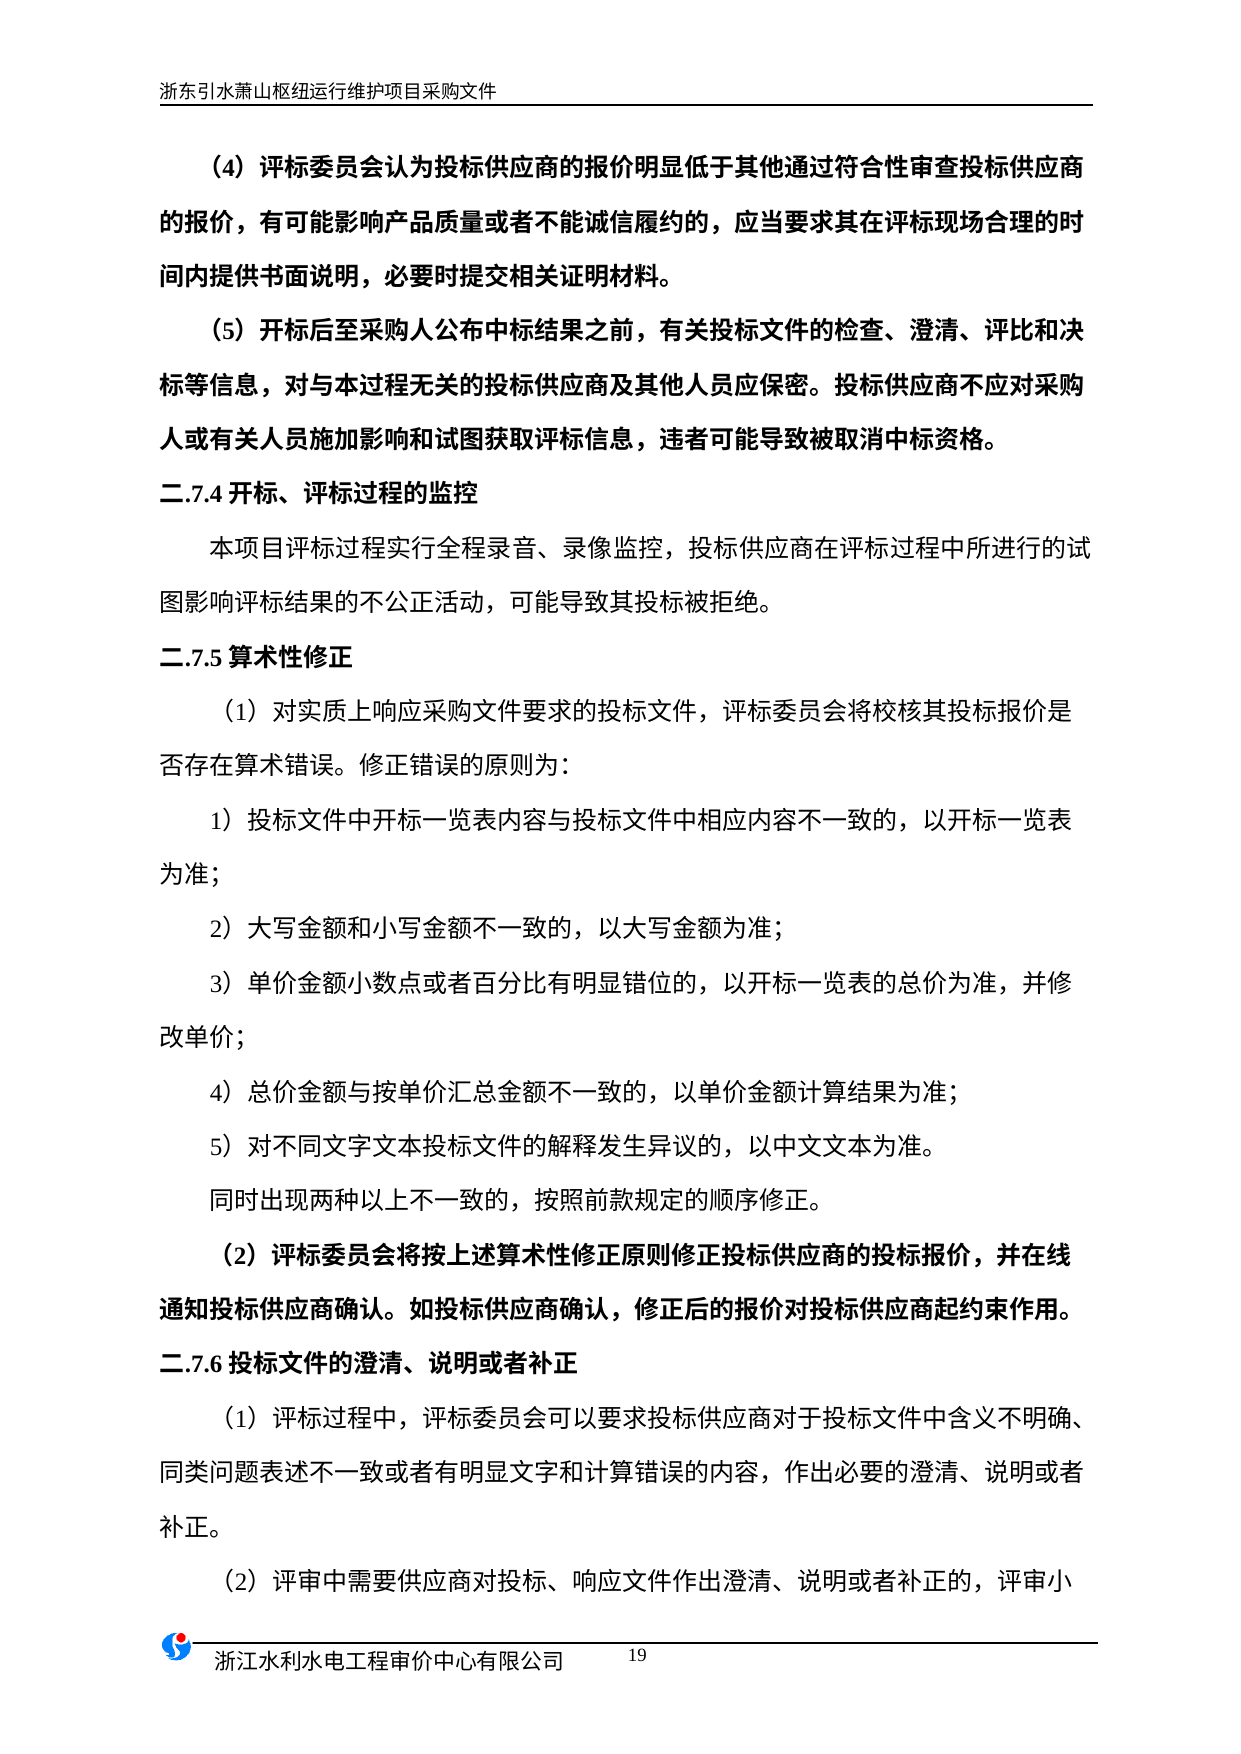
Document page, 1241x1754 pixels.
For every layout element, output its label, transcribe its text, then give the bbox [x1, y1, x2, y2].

text 5）对不同文字文本投标文件的解释发生异议的，以中文文本为准。 [159, 1126, 1093, 1163]
text （1）对实质上响应采购文件要求的投标文件，评标委员会将校核其投标报价是否存在算术错误。修正错误的原则为： [159, 691, 1093, 782]
text 1）投标文件中开标一览表内容与投标文件中相应内容不一致的，以开标一览表为准； [159, 800, 1093, 891]
text 2）大写金额和小写金额不一致的，以大写金额为准； [159, 909, 1093, 945]
subtitle 开标、评标过程的监控 [159, 474, 1093, 510]
text 同时出现两种以上不一致的，按照前款规定的顺序修正。 [159, 1181, 1093, 1217]
picture [159, 1631, 193, 1661]
text （5）开标后至采购人公布中标结果之前，有关投标文件的检查、澄清、评比和决标等信息，对与本过程无关的投标供应商及其他人员应保密。投标供应商不应对采购人或有关人员施加影响和试图获取评标信息，违者可能导致被取消中标资格。 [159, 311, 1093, 456]
text 3）单价金额小数点或者百分比有明显错位的，以开标一览表的总价为准，并修改单价； [159, 963, 1093, 1054]
text （4）评标委员会认为投标供应商的报价明显低于其他通过符合性审查投标供应商的报价，有可能影响产品质量或者不能诚信履约的，应当要求其在评标现场合理的时间内提供书面说明，必要时提交相关证明材料。 [159, 148, 1093, 293]
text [159, 1561, 1093, 1598]
subtitle 算术性修正 [159, 637, 1093, 673]
text 4）总价金额与按单价汇总金额不一致的，以单价金额计算结果为准； [159, 1072, 1093, 1108]
text 本项目评标过程实行全程录音、录像监控，投标供应商在评标过程中所进行的试图影响评标结果的不公正活动，可能导致其投标被拒绝。 [159, 528, 1093, 619]
subtitle 投标文件的澄清、说明或者补正 [159, 1344, 1093, 1380]
text （1）评标过程中，评标委员会可以要求投标供应商对于投标文件中含义不明确、同类问题表述不一致或者有明显文字和计算错误的内容，作出必要的澄清、说明或者补正。 [159, 1398, 1093, 1543]
text （2）评标委员会将按上述算术性修正原则修正投标供应商的投标报价，并在线通知投标供应商确认。如投标供应商确认，修正后的报价对投标供应商起约束作用。 [159, 1235, 1093, 1326]
